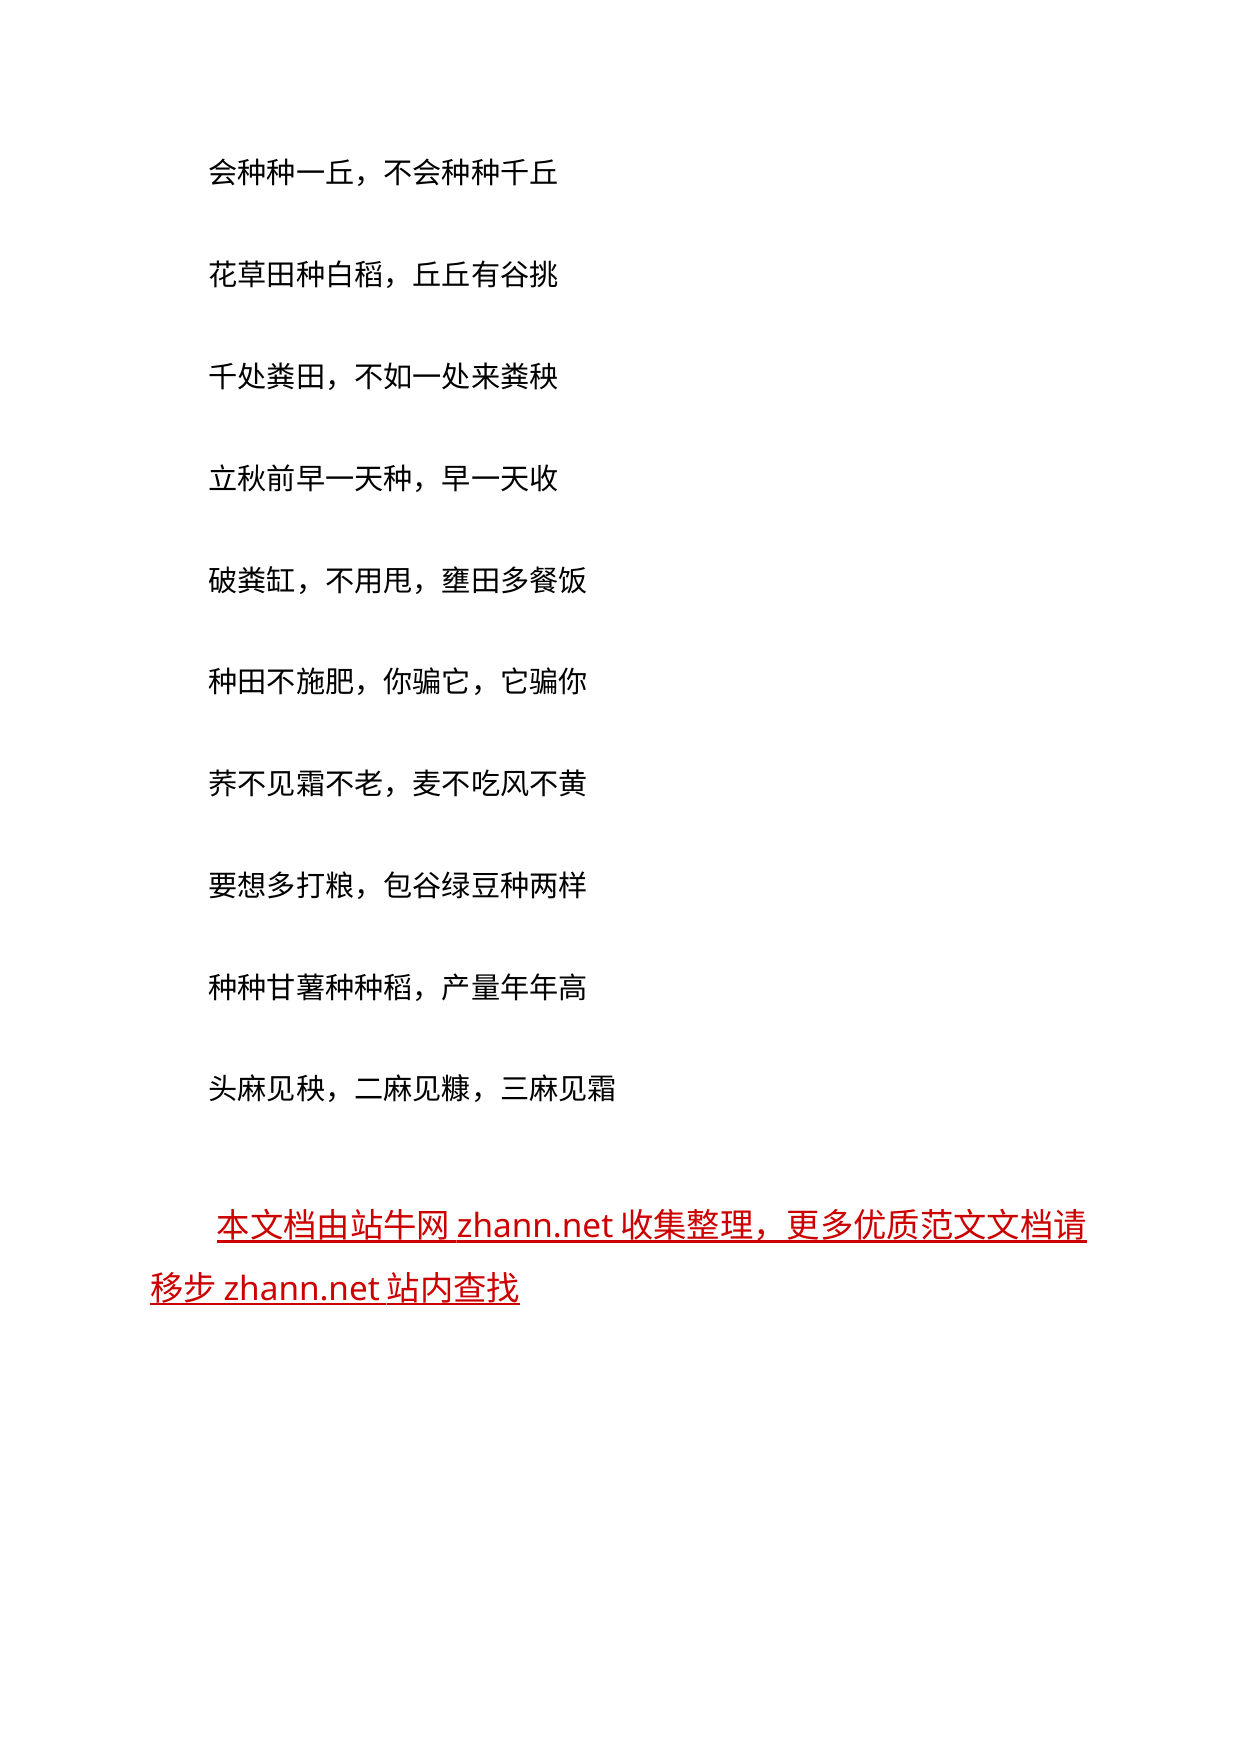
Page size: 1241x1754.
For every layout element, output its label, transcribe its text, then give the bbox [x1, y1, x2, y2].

text 荞不见霜不老，麦不吃风不黄 [150, 761, 1090, 803]
text 会种种一丘，不会种种千丘 [150, 150, 1090, 192]
text 本文档由站牛网zhann.net收集整理，更多优质范文文档请移步zhann.net站内查找 [150, 1199, 1090, 1310]
text 头麻见秧，二麻见糠，三麻见霜 [150, 1066, 1090, 1108]
text 种田不施肥，你骗它，它骗你 [150, 659, 1090, 701]
text 种种甘薯种种稻，产量年年高 [150, 964, 1090, 1006]
text 花草田种白稻，丘丘有谷挑 [150, 252, 1090, 294]
text 破粪缸，不用甩，壅田多餐饭 [150, 557, 1090, 599]
text 要想多打粮，包谷绿豆种两样 [150, 862, 1090, 905]
text 立秋前早一天种，早一天收 [150, 455, 1090, 498]
text 千处粪田，不如一处来粪秧 [150, 353, 1090, 396]
